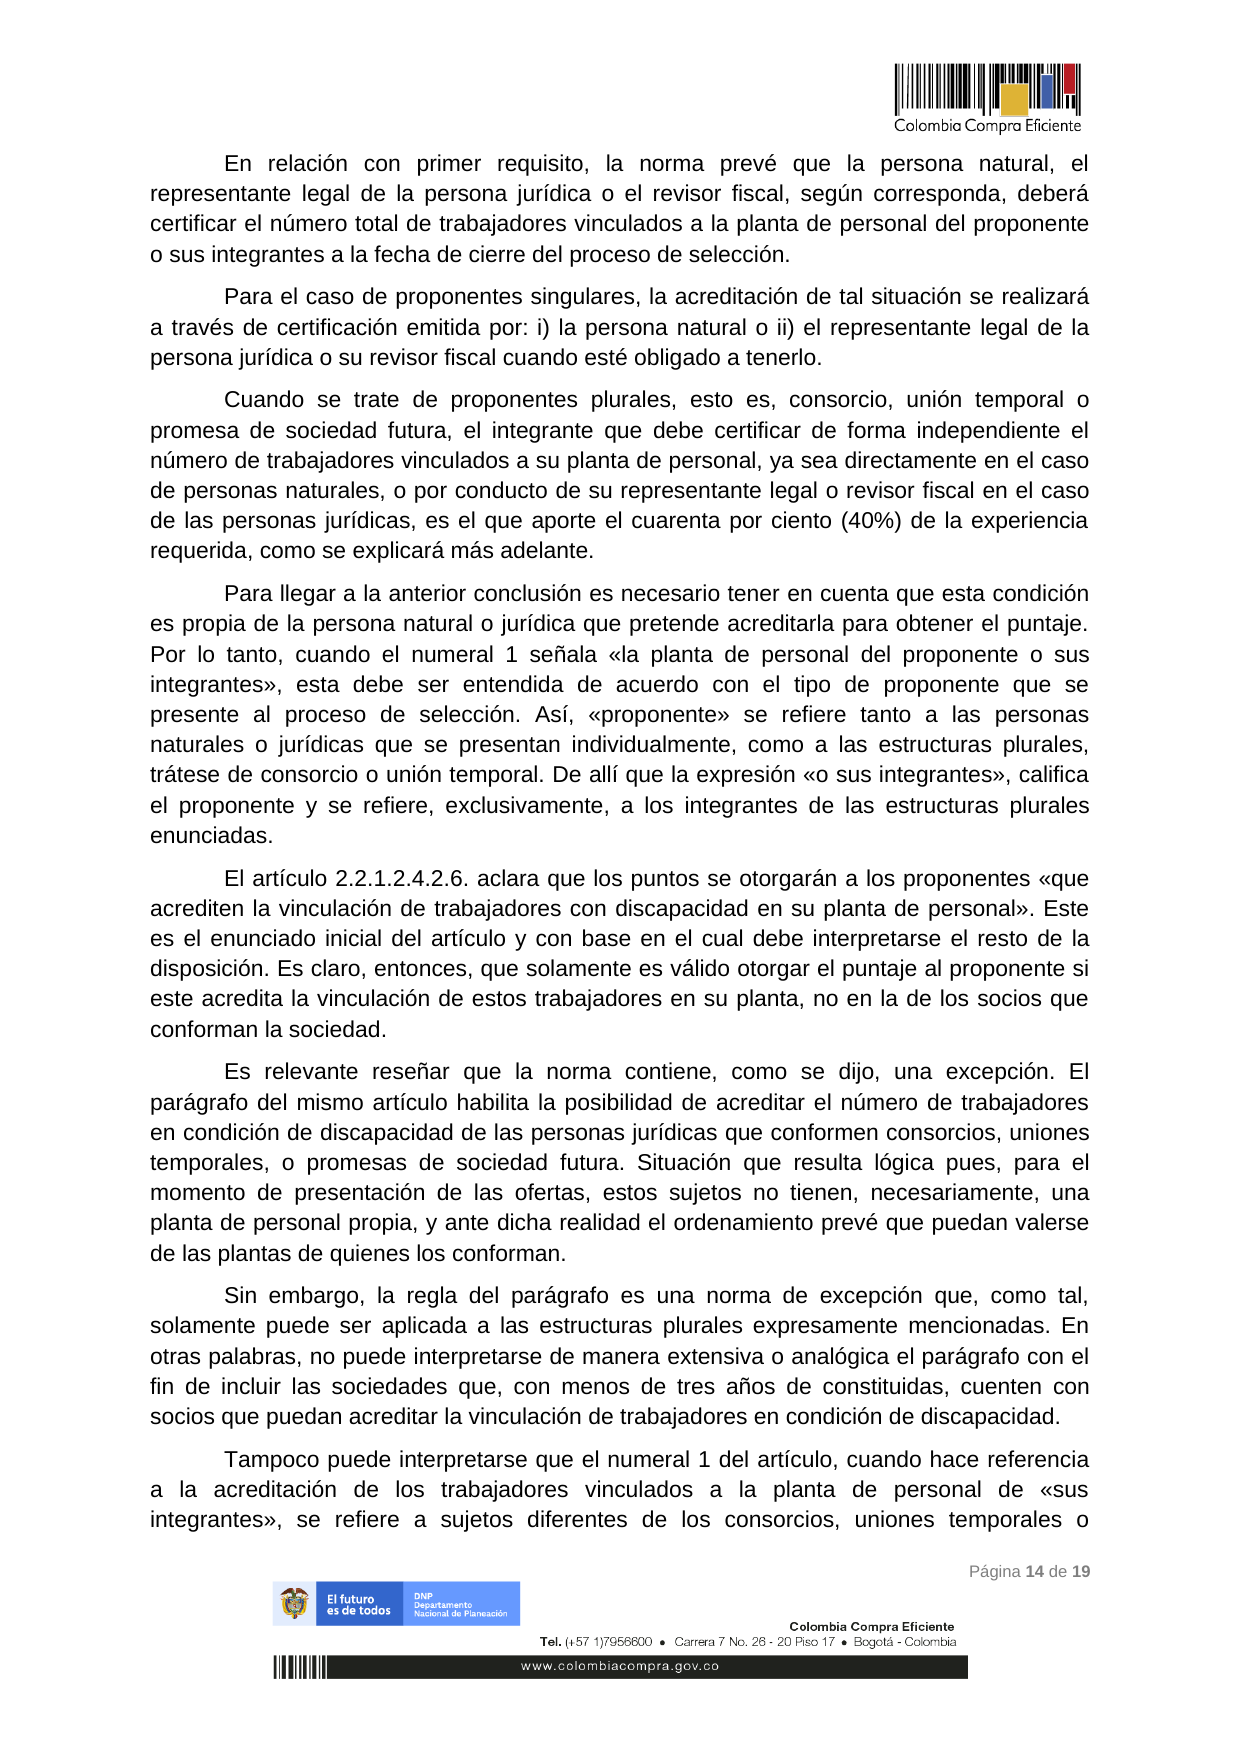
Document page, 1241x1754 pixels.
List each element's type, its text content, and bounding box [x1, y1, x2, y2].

picture [887, 57, 1087, 139]
text Para llegar a la anterior conclusión es necesario tener en cuenta que esta condición es propia de la persona natural o jurídica que pretende acreditarla para obtener el puntaje. Por lo tanto, cuando el numeral 1 señala «la planta de personal del proponente o sus integrantes», esta debe ser entendida de acuerdo con el tipo de proponente que se presente al proceso de selección. Así, «proponente» se refiere tanto a las personas naturales o jurídicas que se presentan individualmente, como a las estructuras plurales, trátese de consorcio o unión temporal. De allí que la expresión «o sus integrantes», califica el proponente y se refiere, exclusivamente, a los integrantes de las estructuras plurales enunciadas. [150, 580, 1090, 848]
text Cuando se trate de proponentes plurales, esto es, consorcio, unión temporal o promesa de sociedad futura, el integrante que debe certificar de forma independiente el número de trabajadores vinculados a su planta de personal, ya sea directamente en el caso de personas naturales, o por conducto de su representante legal o revisor fiscal en el caso de las personas jurídicas, es el que aporte el cuarenta por ciento (40%) de la experiencia requerida, como se explicará más adelante. [150, 386, 1090, 564]
text El artículo 2.2.1.2.4.2.6. aclara que los puntos se otorgarán a los proponentes «que acrediten la vinculación de trabajadores con discapacidad en su planta de personal». Este es el enunciado inicial del artículo y con base en el cual debe interpretarse el resto de la disposición. Es claro, entonces, que solamente es válido otorgar el puntaje al proponente si este acredita la vinculación de estos trabajadores en su planta, no en la de los socios que conforman la sociedad. [150, 864, 1090, 1042]
picture [272, 1581, 968, 1679]
text Es relevante reseñar que la norma contiene, como se dijo, una excepción. El parágrafo del mismo artículo habilita la posibilidad de acreditar el número de trabajadores en condición de discapacidad de las personas jurídicas que conformen consorcios, uniones temporales, o promesas de sociedad futura. Situación que resulta lógica pues, para el momento de presentación de las ofertas, estos sujetos no tienen, necesariamente, una planta de personal propia, y ante dicha realidad el ordenamiento prevé que puedan valerse de las plantas de quienes los conforman. [150, 1058, 1090, 1266]
text En relación con primer requisito, la norma prevé que la persona natural, el representante legal de la persona jurídica o el revisor fiscal, según corresponda, deberá certificar el número total de trabajadores vinculados a la planta de personal del proponente o sus integrantes a la fecha de cierre del proceso de selección. [150, 150, 1090, 267]
text Sin embargo, la regla del parágrafo es una norma de excepción que, como tal, solamente puede ser aplicada a las estructuras plurales expresamente mencionadas. En otras palabras, no puede interpretarse de manera extensiva o analógica el parágrafo con el fin de incluir las sociedades que, con menos de tres años de constituidas, cuenten con socios que puedan acreditar la vinculación de trabajadores en condición de discapacidad. [150, 1282, 1090, 1429]
text Para el caso de proponentes singulares, la acreditación de tal situación se realizará a través de certificación emitida por: i) la persona natural o ii) el representante legal de la persona jurídica o su revisor fiscal cuando esté obligado a tenerlo. [150, 283, 1090, 370]
